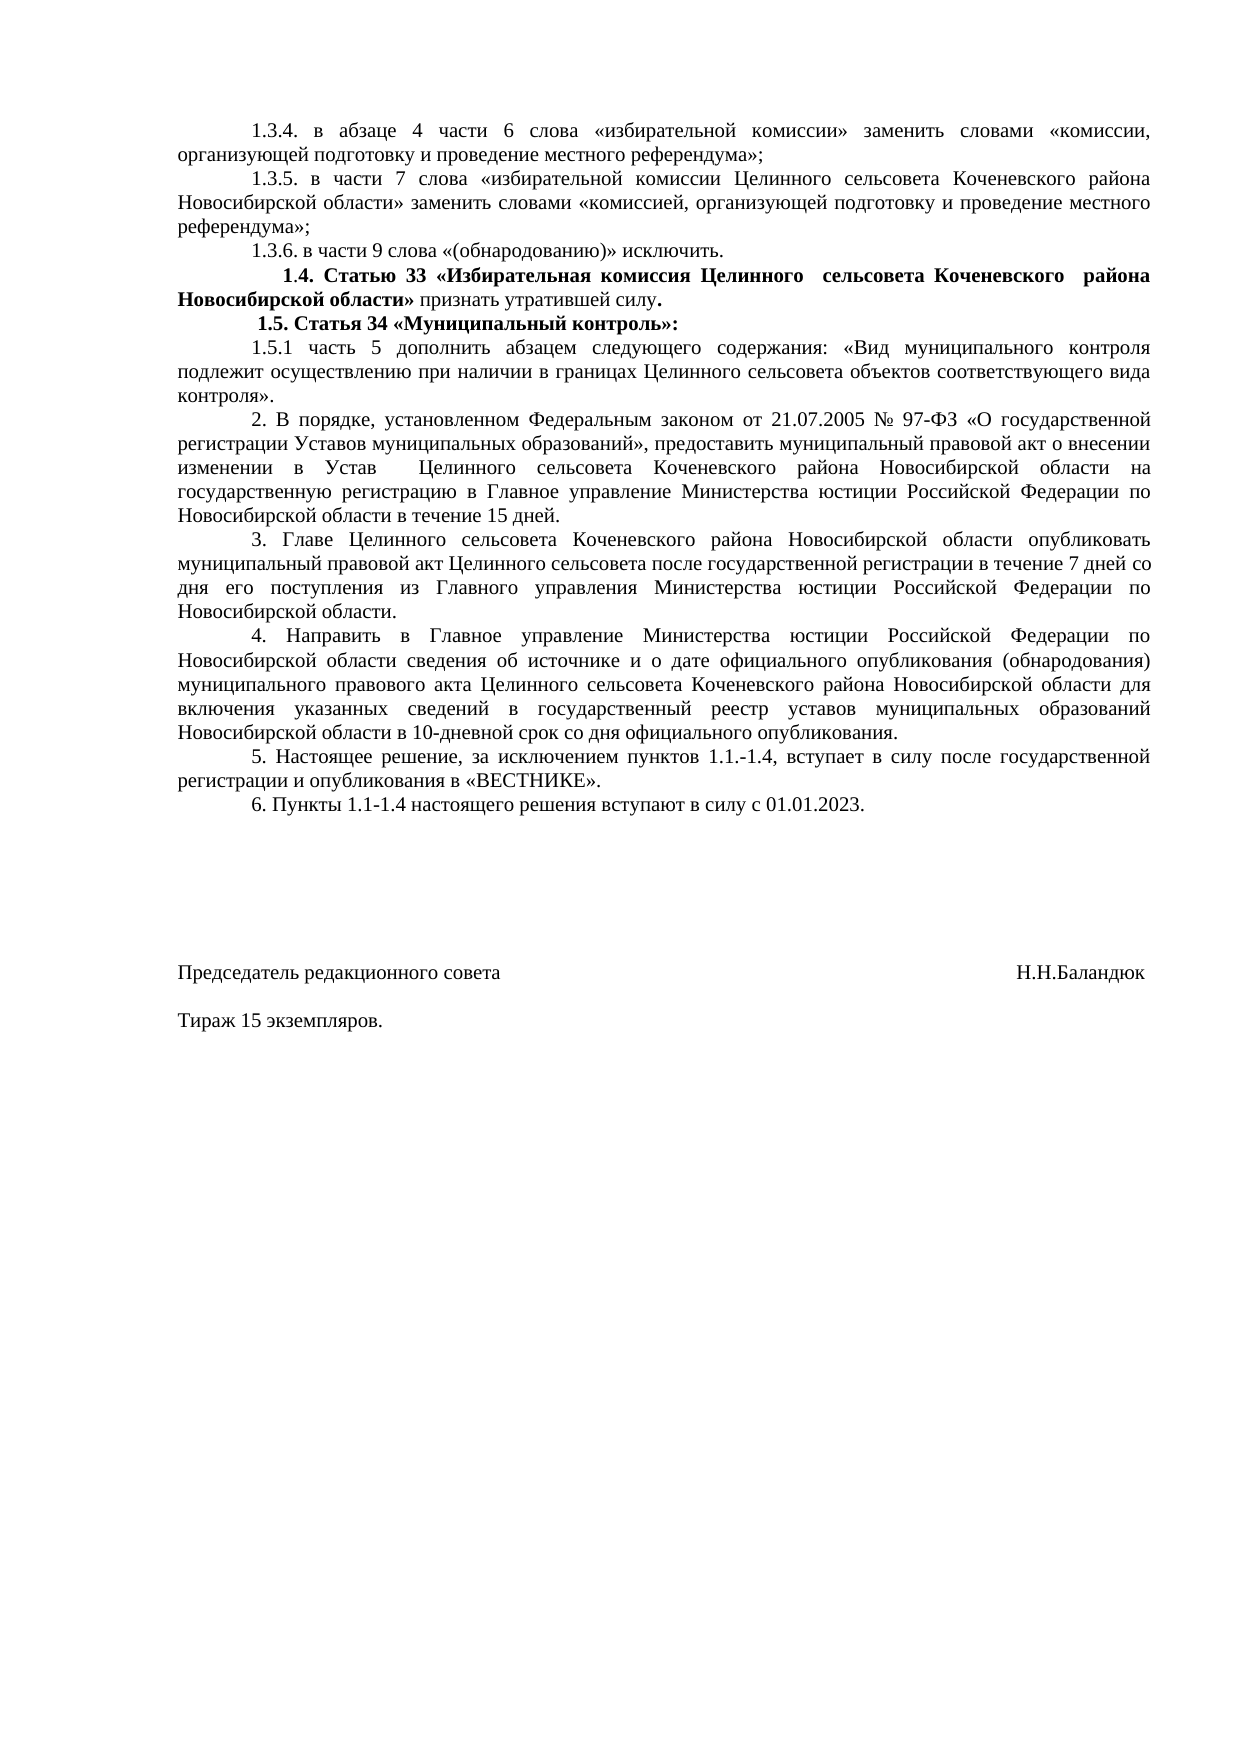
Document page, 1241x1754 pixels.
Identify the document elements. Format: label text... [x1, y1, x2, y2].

text 2. В порядке, установленном Федеральным законом от 21.07.2005 № 97-ФЗ «О государственной регистрации Уставов муниципальных образований», предоставить муниципальный правовой акт о внесении изменении в Устав Целинного сельсовета Коченевского района Новосибирской области на государственную регистрацию в Главное управление Министерства юстиции Российской Федерации по Новосибирской области в течение 15 дней. [177, 407, 1152, 527]
text 5. Настоящее решение, за исключением пунктов 1.1.-1.4, вступает в силу после государственной регистрации и опубликования в «ВЕСТНИКЕ». [177, 744, 1152, 792]
text Председатель редакционного совета Н.Н.Баландюк [177, 960, 1152, 984]
text 1.4. Статью 33 «Избирательная комиссия Целинного сельсовета Коченевского района Новосибирской области» признать утратившей силу. [177, 262, 1152, 311]
text Тираж 15 экземпляров. [177, 1008, 1152, 1032]
text 1.5.1 часть 5 дополнить абзацем следующего содержания: «Вид муниципального контроля подлежит осуществлению при наличии в границах Целинного сельсовета объектов соответствующего вида контроля». [177, 335, 1152, 407]
text 6. Пункты 1.1-1.4 настоящего решения вступают в силу с 01.01.2023. [177, 792, 1152, 816]
text 1.3.4. в абзаце 4 части 6 слова «избирательной комиссии» заменить словами «комиссии, организующей подготовку и проведение местного референдума»; [177, 118, 1152, 166]
text 1.3.6. в части 9 слова «(обнародованию)» исключить. [177, 238, 1152, 262]
text 3. Главе Целинного сельсовета Коченевского района Новосибирской области опубликовать муниципальный правовой акт Целинного сельсовета после государственной регистрации в течение 7 дней со дня его поступления из Главного управления Министерства юстиции Российской Федерации по Новосибирской области. [177, 527, 1152, 623]
text 1.5. Статья 34 «Муниципальный контроль»: [177, 311, 1152, 335]
text 4. Направить в Главное управление Министерства юстиции Российской Федерации по Новосибирской области сведения об источнике и о дате официального опубликования (обнародования) муниципального правового акта Целинного сельсовета Коченевского района Новосибирской области для включения указанных сведений в государственный реестр уставов муниципальных образований Новосибирской области в 10-дневной срок со дня официального опубликования. [177, 623, 1152, 744]
text 1.3.5. в части 7 слова «избирательной комиссии Целинного сельсовета Коченевского района Новосибирской области» заменить словами «комиссией, организующей подготовку и проведение местного референдума»; [177, 166, 1152, 238]
